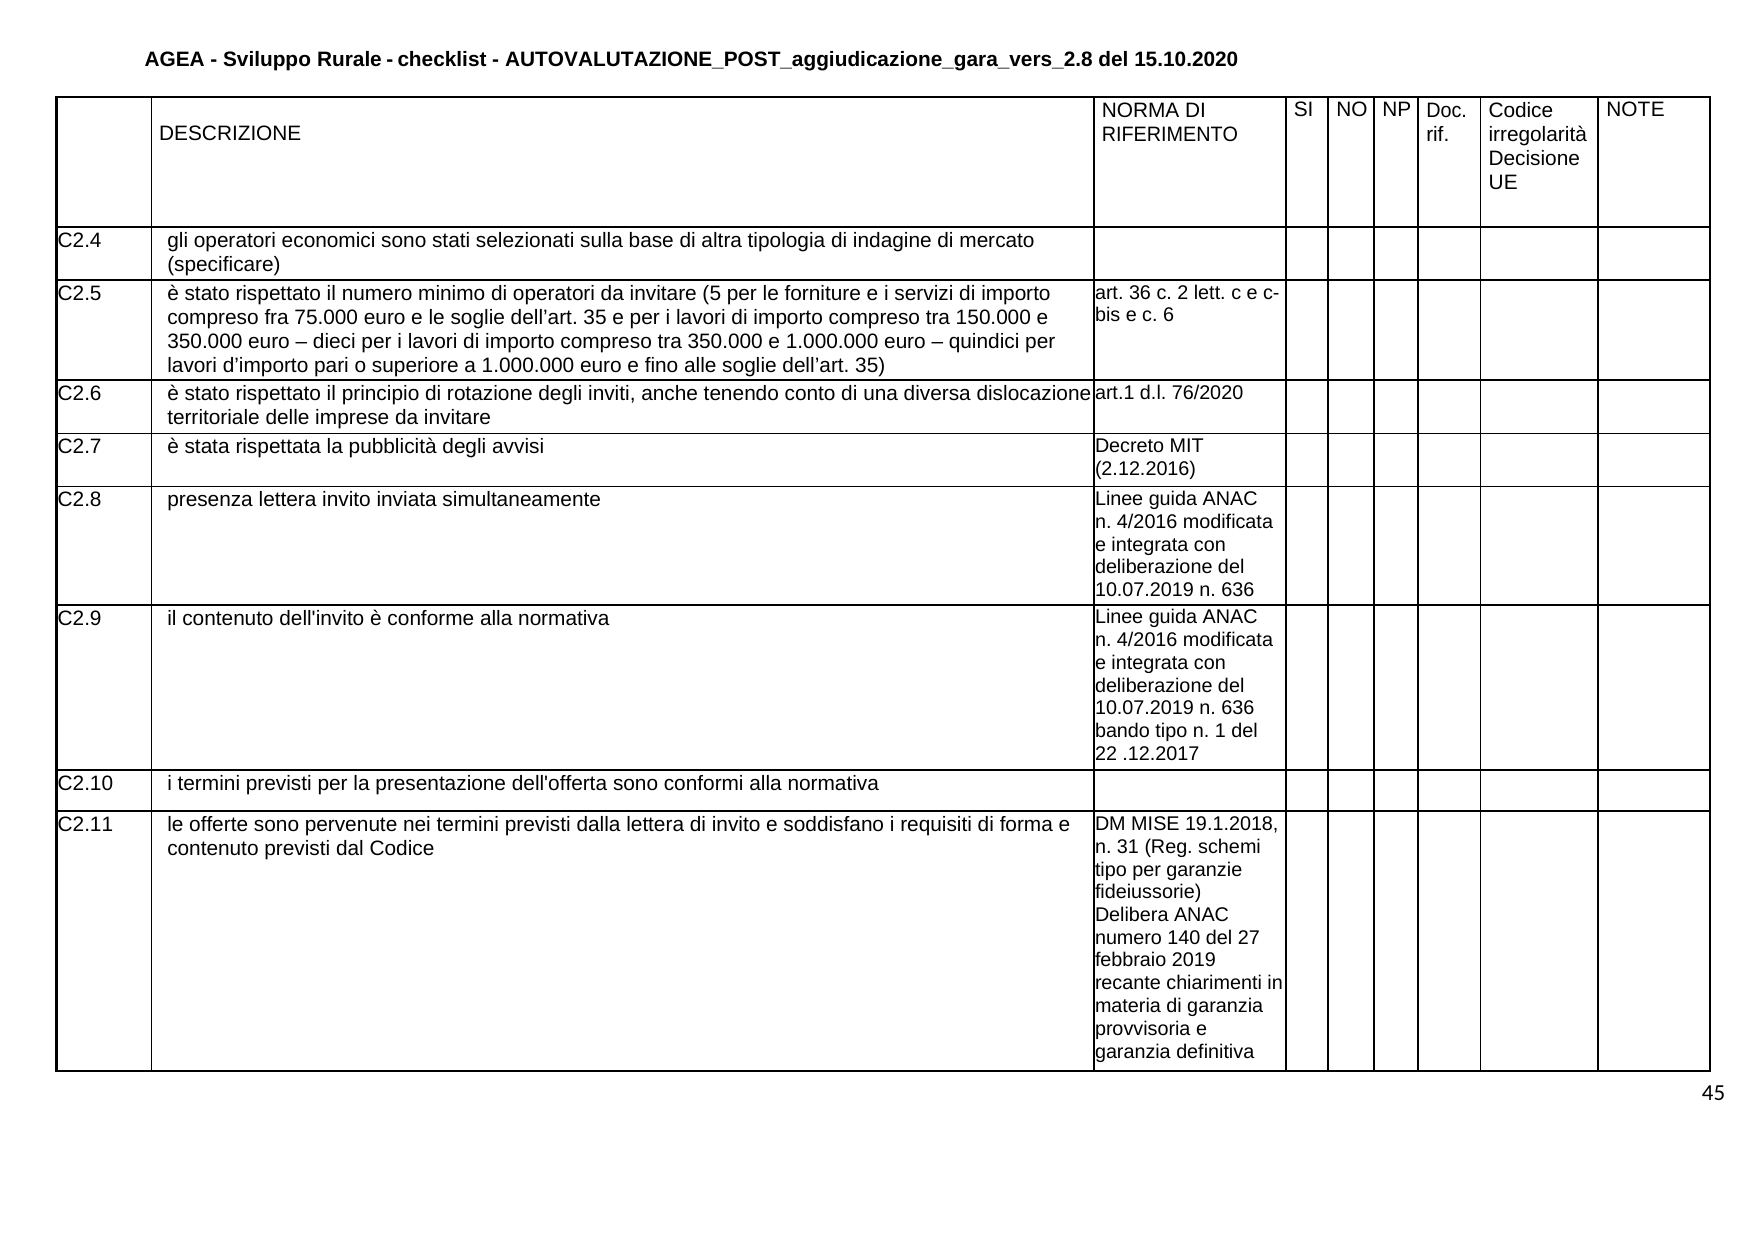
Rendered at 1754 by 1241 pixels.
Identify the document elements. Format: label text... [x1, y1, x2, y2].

table_cell [1419, 812, 1480, 1070]
table_cell [58, 98, 151, 226]
table_cell Linee guida ANAC n. 4/2016 modificata e integrata con deliberazione del 10.07.2019 n. 636 [1095, 487, 1285, 604]
table_cell C2.7 [58, 434, 151, 486]
table_cell [1599, 487, 1709, 604]
table_cell [1375, 771, 1417, 810]
table_cell Linee guida ANAC n. 4/2016 modificata e integrata con deliberazione del 10.07.2019 n. 636 bando tipo n. 1 del 22 .12.2017 [1095, 606, 1285, 769]
table_cell C2.8 [58, 487, 151, 604]
table_cell [1481, 606, 1597, 769]
table_cell [1481, 434, 1597, 486]
table_cell Doc. rif. [1419, 98, 1480, 226]
table_cell NO [1329, 98, 1373, 226]
table_cell [1419, 606, 1480, 769]
table_cell [1287, 812, 1327, 1070]
table_cell [1287, 381, 1327, 432]
table_cell [1599, 434, 1709, 486]
table_cell [1287, 487, 1327, 604]
table_cell art.1 d.l. 76/2020 [1095, 381, 1285, 432]
table_cell il contenuto dell'invito è conforme alla normativa [152, 606, 1093, 769]
table_cell [1375, 487, 1417, 604]
table_cell [1329, 381, 1373, 432]
table_cell [1287, 434, 1327, 486]
table_cell C2.9 [58, 606, 151, 769]
table_cell [1481, 228, 1597, 279]
table_cell i termini previsti per la presentazione dell'offerta sono conformi alla normativa [152, 771, 1093, 810]
table_cell [1095, 771, 1285, 810]
table_cell [1599, 812, 1709, 1070]
table_cell [1375, 281, 1417, 379]
table_cell [1329, 228, 1373, 279]
table_cell NOTE [1599, 98, 1709, 226]
table_cell [1419, 434, 1480, 486]
table_cell [1287, 281, 1327, 379]
table_cell [1329, 606, 1373, 769]
table_cell gli operatori economici sono stati selezionati sulla base di altra tipologia di indagine di mercato (specificare) [152, 228, 1093, 279]
table_cell C2.10 [58, 771, 151, 810]
table_cell [1481, 487, 1597, 604]
table_cell [1375, 434, 1417, 486]
table_cell [1599, 606, 1709, 769]
table_cell [1481, 381, 1597, 432]
table_cell [1419, 228, 1480, 279]
table_cell [1599, 281, 1709, 379]
table_cell C2.5 [58, 281, 151, 379]
table_cell [1419, 281, 1480, 379]
table_cell presenza lettera invito inviata simultaneamente [152, 487, 1093, 604]
table_cell C2.11 [58, 812, 151, 1070]
table_cell Codice irregolarità Decisione UE [1481, 98, 1597, 226]
table_cell [1419, 771, 1480, 810]
table_cell [1375, 228, 1417, 279]
table_cell [1287, 228, 1327, 279]
table_cell DESCRIZIONE [152, 98, 1093, 226]
table_cell [1329, 771, 1373, 810]
table_cell [1329, 487, 1373, 604]
table_cell [1329, 434, 1373, 486]
table_cell è stata rispettata la pubblicità degli avvisi [152, 434, 1093, 486]
table_cell SI [1287, 98, 1327, 226]
table_cell C2.4 [58, 228, 151, 279]
table_cell [1287, 606, 1327, 769]
table_cell [1481, 771, 1597, 810]
table_cell NP [1375, 98, 1417, 226]
table_cell [1375, 812, 1417, 1070]
table_cell è stato rispettato il principio di rotazione degli inviti, anche tenendo conto di una diversa dislocazione territoriale delle imprese da invitare [152, 381, 1093, 432]
table_cell le offerte sono pervenute nei termini previsti dalla lettera di invito e soddisfano i requisiti di forma e contenuto previsti dal Codice [152, 812, 1093, 1070]
table_cell [1375, 606, 1417, 769]
table_cell Decreto MIT (2.12.2016) [1095, 434, 1285, 486]
table_cell [1599, 228, 1709, 279]
table_cell [1481, 281, 1597, 379]
table_cell C2.6 [58, 381, 151, 432]
table_cell è stato rispettato il numero minimo di operatori da invitare (5 per le forniture e i servizi di importo compreso fra 75.000 euro e le soglie dell’art. 35 e per i lavori di importo compreso tra 150.000 e 350.000 euro – dieci per i lavori di importo compreso tra 350.000 e 1.000.000 euro – quindici per lavori d’importo pari o superiore a 1.000.000 euro e fino alle soglie dell’art. 35) [152, 281, 1093, 379]
table_cell [1419, 487, 1480, 604]
table_cell [1599, 771, 1709, 810]
table_cell art. 36 c. 2 lett. c e c-bis e c. 6 [1095, 281, 1285, 379]
table_cell [1095, 228, 1285, 279]
table_cell [1481, 812, 1597, 1070]
table_cell [1375, 381, 1417, 432]
table_cell NORMA DI RIFERIMENTO [1095, 98, 1285, 226]
table_cell [1599, 381, 1709, 432]
table_cell DM MISE 19.1.2018, n. 31 (Reg. schemi tipo per garanzie fideiussorie) Delibera ANAC numero 140 del 27 febbraio 2019 recante chiarimenti in materia di garanzia provvisoria e garanzia definitiva [1095, 812, 1285, 1070]
table_cell [1329, 281, 1373, 379]
table_cell [1287, 771, 1327, 810]
table_cell [1419, 381, 1480, 432]
table_cell [1329, 812, 1373, 1070]
